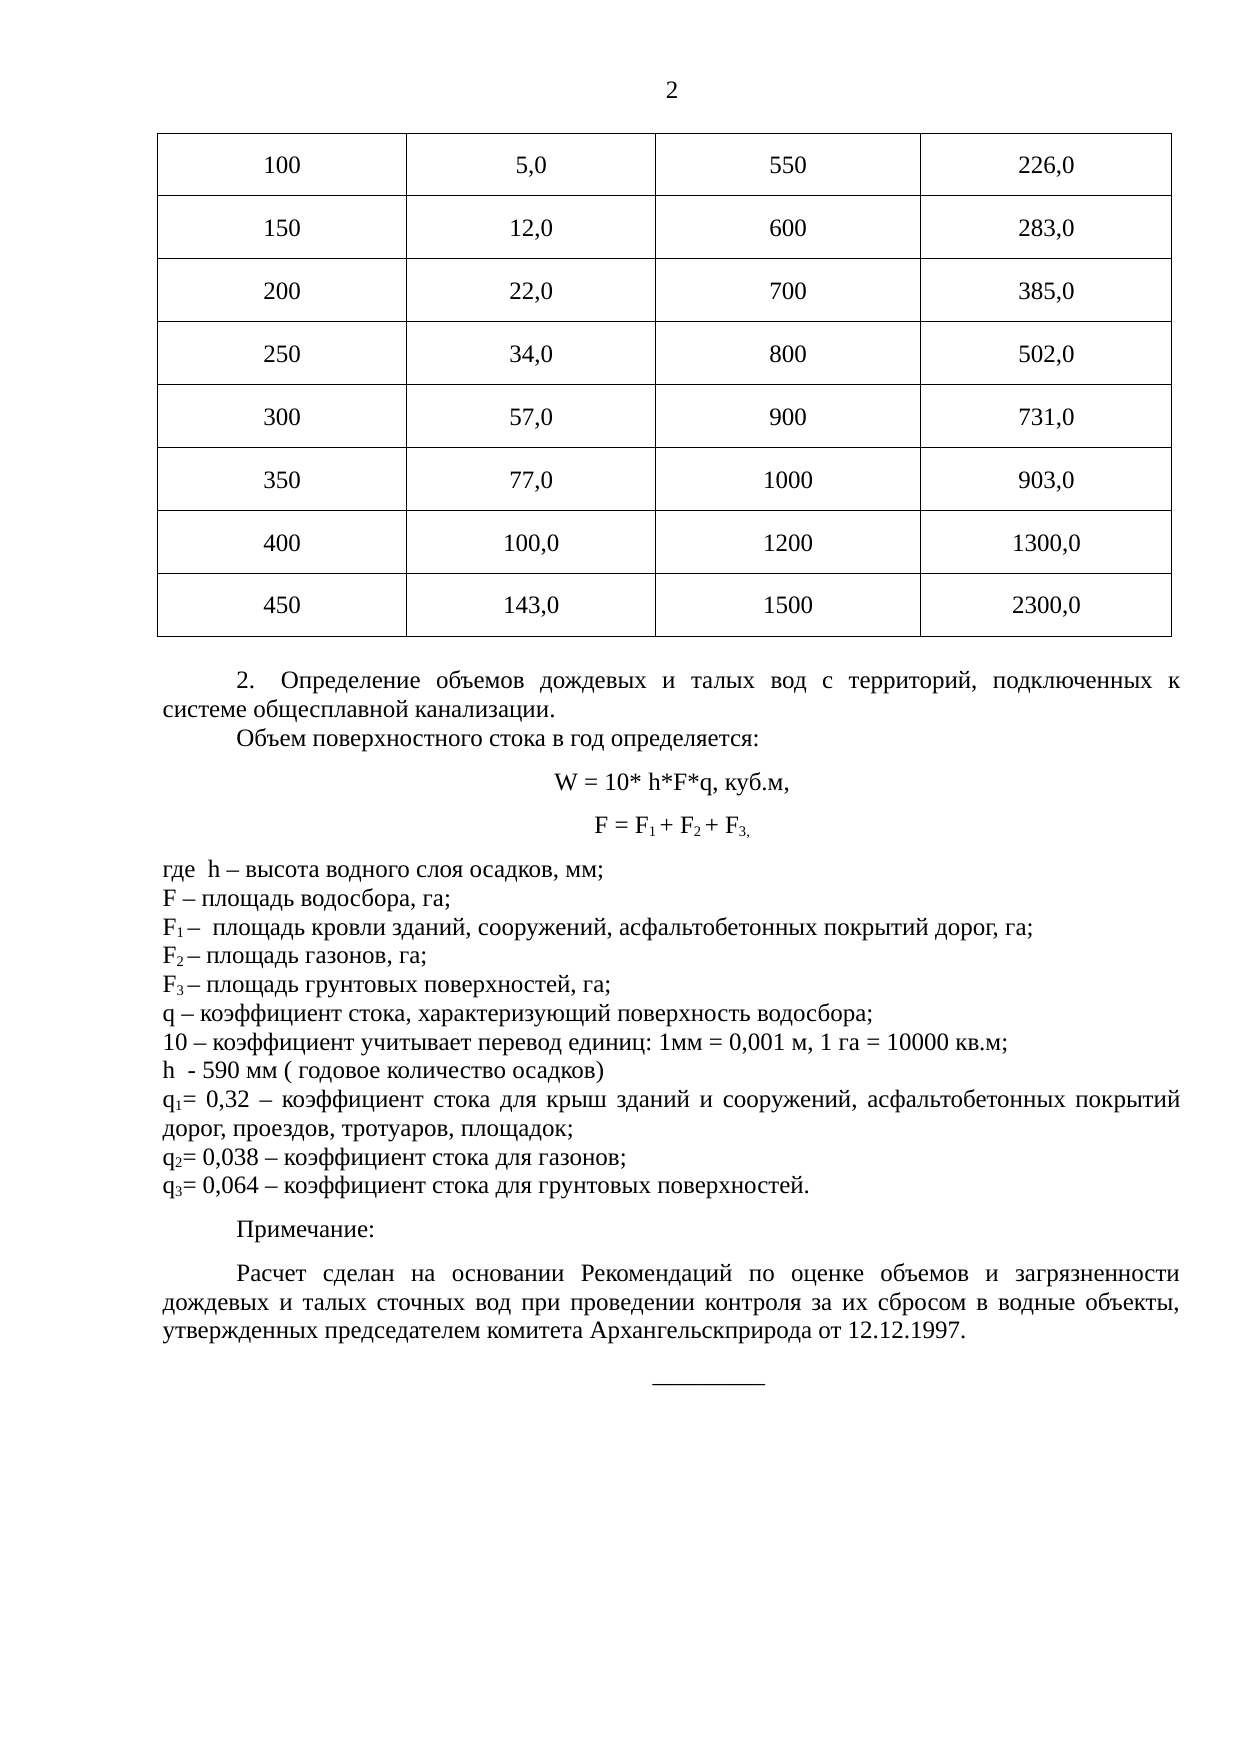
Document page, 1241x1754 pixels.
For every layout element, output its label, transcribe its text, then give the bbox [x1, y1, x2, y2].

table_cell 600 [656, 196, 920, 258]
text q3= 0,064 – коэффициент стока для грунтовых поверхностей. [162, 1171, 1181, 1199]
table_cell 200 [158, 259, 406, 321]
text F1 – площадь кровли зданий, сооружений, асфальтобетонных покрытий дорог, га; [162, 912, 1181, 941]
text Расчет сделан на основании Рекомендаций по оценке объемов и загрязненности дождевых и талых сточных вод при проведении контроля за их сбросом в водные объекты, утвержденных председателем комитета Архангельскприрода от 12.12.1997. [162, 1258, 1181, 1344]
table_cell 1500 [656, 574, 920, 636]
table_cell 226,0 [921, 134, 1171, 195]
text q1= 0,32 – коэффициент стока для крыш зданий и сооружений, асфальтобетонных покрытий дорог, проездов, тротуаров, площадок; [162, 1084, 1181, 1142]
list Определение объемов дождевых и талых вод с территорий, подключенных к системе общесплавной канализации. [162, 666, 1181, 723]
text 10 – коэффициент учитывает перевод единиц: 1мм = 0,001 м, 1 га = 10000 кв.м; [162, 1027, 1181, 1056]
table_cell 2300,0 [921, 574, 1171, 636]
table_cell 300 [158, 385, 406, 447]
table_cell 34,0 [407, 322, 655, 384]
text Объем поверхностного стока в год определяется: [162, 723, 1181, 752]
text W = 10* h*F*q, куб.м, [162, 767, 1181, 796]
text F3 – площадь грунтовых поверхностей, га; [162, 969, 1181, 998]
table_cell 143,0 [407, 574, 655, 636]
table_cell 502,0 [921, 322, 1171, 384]
table_cell 1300,0 [921, 511, 1171, 573]
table_cell 385,0 [921, 259, 1171, 321]
table_cell 450 [158, 574, 406, 636]
text q2= 0,038 – коэффициент стока для газонов; [162, 1142, 1181, 1171]
text F2 – площадь газонов, га; [162, 941, 1181, 969]
table_cell 5,0 [407, 134, 655, 195]
table_cell 250 [158, 322, 406, 384]
text h - 590 мм ( годовое количество осадков) [162, 1056, 1181, 1084]
table_cell 77,0 [407, 448, 655, 510]
table_cell 700 [656, 259, 920, 321]
text F = F1 + F2 + F3, [162, 811, 1181, 839]
table_cell 350 [158, 448, 406, 510]
text q – коэффициент стока, характеризующий поверхность водосбора; [162, 998, 1181, 1027]
table_cell 400 [158, 511, 406, 573]
table_cell 903,0 [921, 448, 1171, 510]
table_cell 100 [158, 134, 406, 195]
text _________ [162, 1359, 1181, 1388]
table_cell 731,0 [921, 385, 1171, 447]
table_cell 550 [656, 134, 920, 195]
table_cell 12,0 [407, 196, 655, 258]
table_cell 900 [656, 385, 920, 447]
text где h – высота водного слоя осадков, мм; [162, 854, 1181, 883]
table_cell 150 [158, 196, 406, 258]
table_cell 283,0 [921, 196, 1171, 258]
text F – площадь водосбора, га; [162, 883, 1181, 912]
table_cell 1000 [656, 448, 920, 510]
text Примечание: [162, 1214, 1181, 1243]
table_cell 1200 [656, 511, 920, 573]
table_cell 800 [656, 322, 920, 384]
table_cell 100,0 [407, 511, 655, 573]
table_cell 22,0 [407, 259, 655, 321]
table_cell 57,0 [407, 385, 655, 447]
